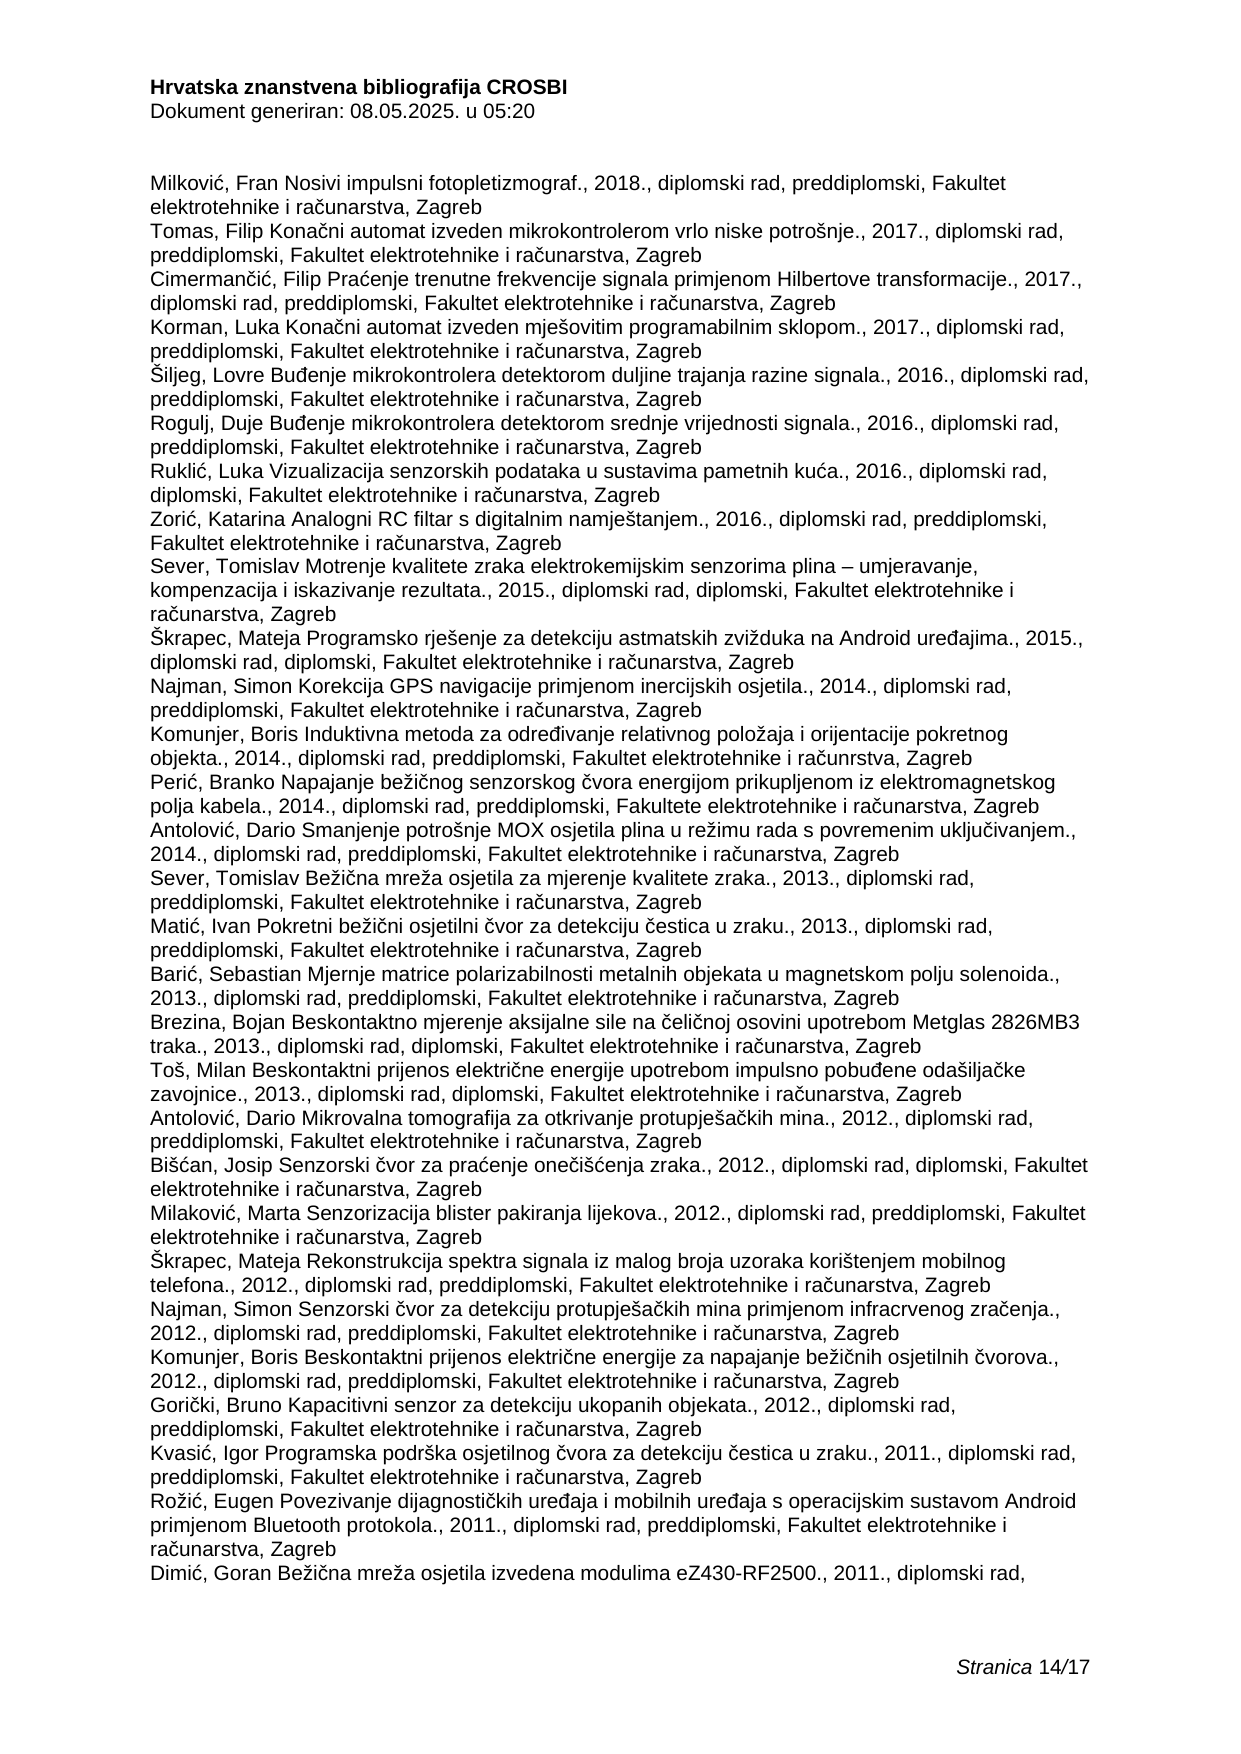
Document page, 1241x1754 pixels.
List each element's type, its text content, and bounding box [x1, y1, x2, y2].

text Škrapec, Mateja [150, 1249, 1090, 1297]
text Dimić, Goran [150, 1561, 1090, 1584]
text Toš, Milan [150, 1057, 1090, 1105]
text Perić, Branko [150, 770, 1090, 818]
text Šiljeg, Lovre [150, 363, 1090, 411]
text Komunjer, Boris [150, 1345, 1090, 1393]
text Komunjer, Boris [150, 722, 1090, 770]
text Zorić, Katarina [150, 506, 1090, 554]
text Najman, Simon [150, 674, 1090, 722]
text Ruklić, Luka [150, 458, 1090, 506]
text Najman, Simon [150, 1297, 1090, 1345]
text Kvasić, Igor [150, 1441, 1090, 1489]
text Milaković, Marta [150, 1201, 1090, 1249]
text Brezina, Bojan [150, 1009, 1090, 1057]
text Tomas, Filip [150, 219, 1090, 267]
text Sever, Tomislav [150, 554, 1090, 626]
text Milković, Fran [150, 171, 1090, 219]
text Škrapec, Mateja [150, 626, 1090, 674]
text Bišćan, Josip [150, 1153, 1090, 1201]
text Korman, Luka [150, 315, 1090, 363]
text Gorički, Bruno [150, 1393, 1090, 1441]
text Antolović, Dario [150, 818, 1090, 866]
text Barić, Sebastian [150, 962, 1090, 1009]
text Sever, Tomislav [150, 866, 1090, 914]
text Rogulj, Duje [150, 411, 1090, 458]
text Matić, Ivan [150, 914, 1090, 962]
text Rožić, Eugen [150, 1489, 1090, 1561]
text Cimermančić, Filip [150, 267, 1090, 315]
text Antolović, Dario [150, 1105, 1090, 1153]
